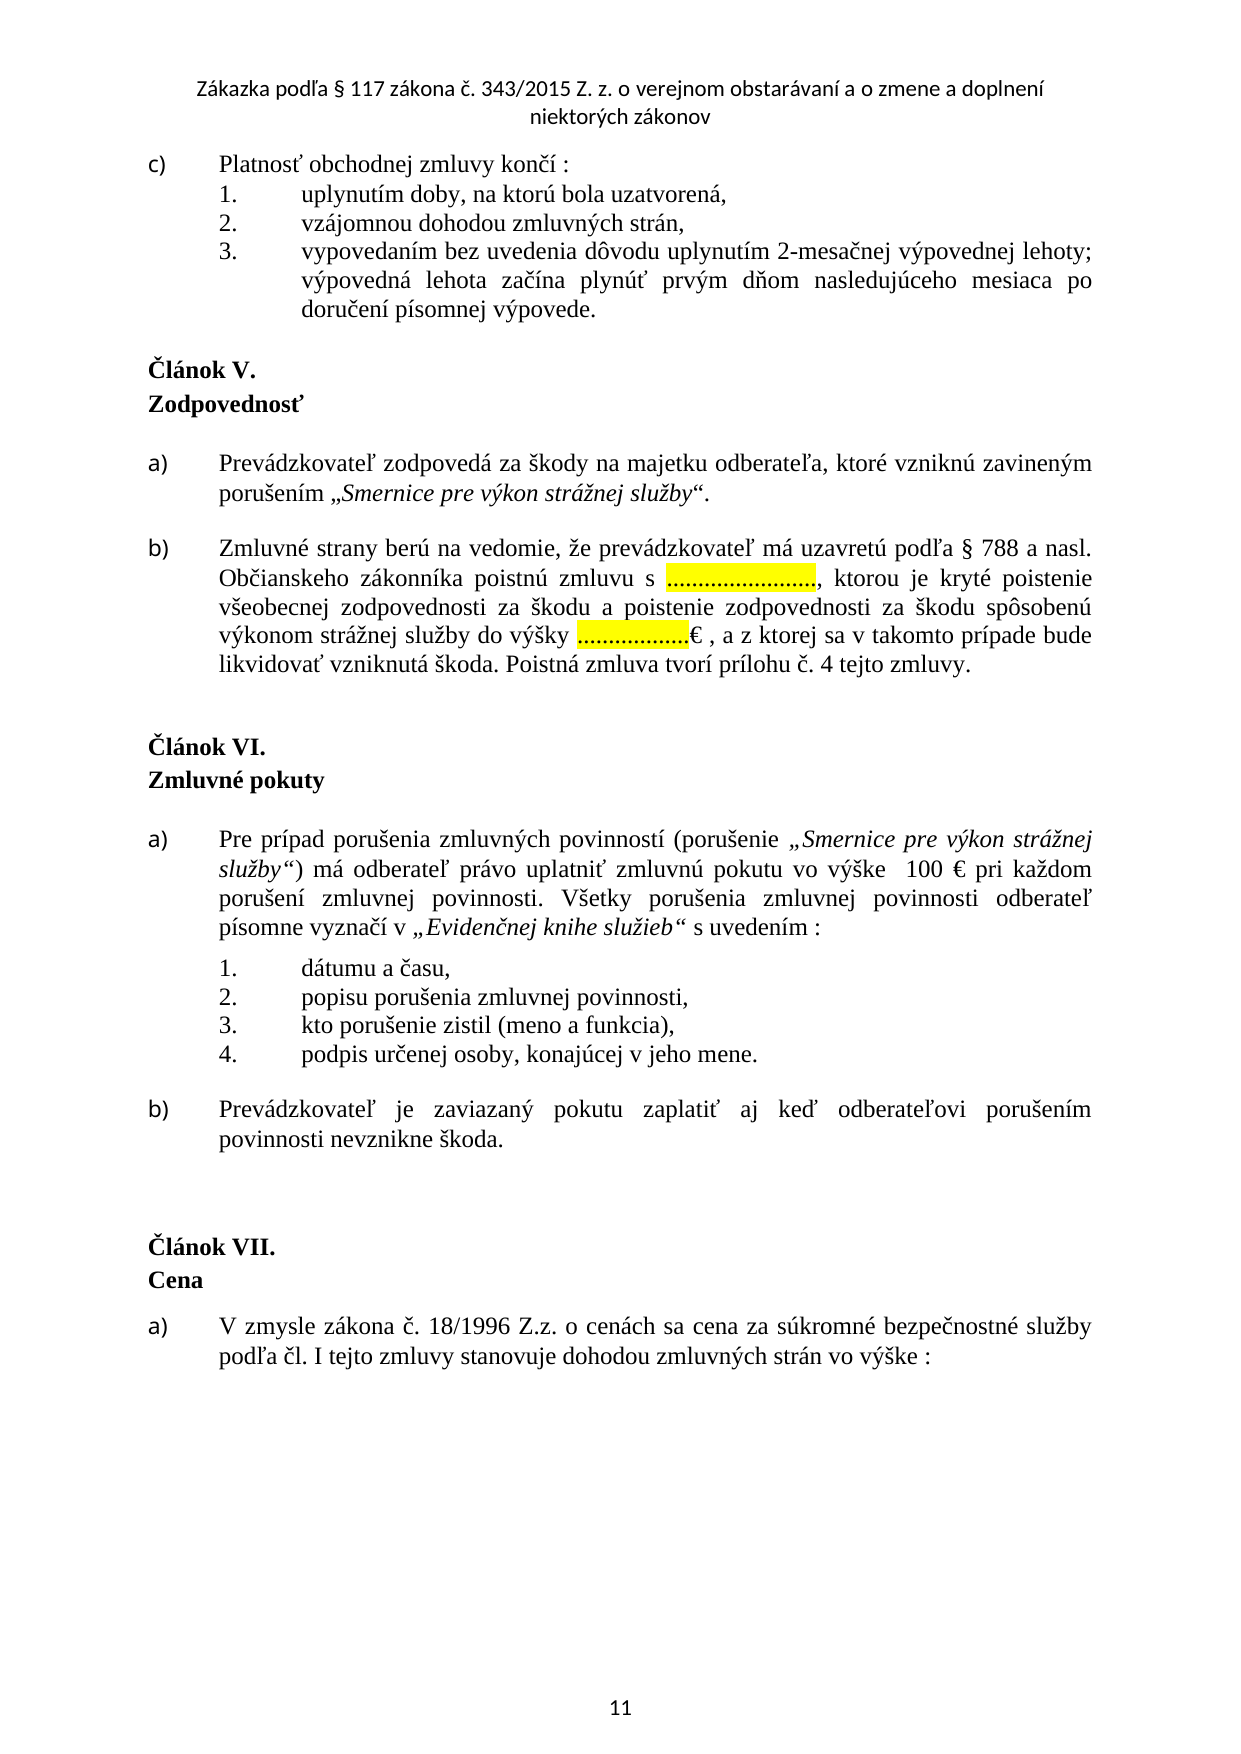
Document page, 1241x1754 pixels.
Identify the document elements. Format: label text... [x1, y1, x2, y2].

subtitle Zodpovednosť [148, 389, 1093, 417]
list podpis určenej osoby, konajúcej v jeho mene. [218, 1039, 1093, 1068]
subtitle Zmluvné pokuty [148, 765, 1093, 793]
subtitle Článok V. [148, 356, 1093, 384]
list dátumu a času, [218, 953, 1093, 982]
list uplynutím doby, na ktorú bola uzatvorená, [218, 179, 1093, 208]
subtitle Článok VII. [148, 1232, 1093, 1260]
subtitle Cena [148, 1265, 1093, 1293]
list Prevádzkovateľ zodpovedá za škody na majetku odberateľa, ktoré vzniknú zavineným porušením „Smernice pre výkon strážnej služby“. [148, 447, 1093, 507]
list vzájomnou dohodou zmluvných strán, [218, 208, 1093, 236]
list Prevádzkovateľ je zaviazaný pokutu zaplatiť aj keď odberateľovi porušením povinnosti nevznikne škoda. [148, 1093, 1093, 1153]
list V zmysle zákona č. 18/1996 Z.z. o cenách sa cena za súkromné bezpečnostné služby podľa čl. I tejto zmluvy stanovuje dohodou zmluvných strán vo výške : [148, 1310, 1093, 1370]
list Pre prípad porušenia zmluvných povinností (porušenie „Smernice pre výkon strážnej služby“) má odberateľ právo uplatniť zmluvnú pokutu vo výške 100 € pri každom porušení zmluvnej povinnosti. Všetky porušenia zmluvnej povinnosti odberateľ písomne vyznačí v „Evidenčnej knihe služieb“ s uvedením : [148, 823, 1093, 940]
list Platnosť obchodnej zmluvy končí : [148, 148, 1093, 179]
list popisu porušenia zmluvnej povinnosti, [218, 982, 1093, 1010]
list kto porušenie zistil (meno a funkcia), [218, 1010, 1093, 1039]
list Zmluvné strany berú na vedomie, že prevádzkovateľ má uzavretú podľa § 788 a nasl. Občianskeho zákonníka poistnú zmluvu s ........................, ktorou je kryté poistenie všeobecnej zodpovednosti za škodu a poistenie zodpovednosti za škodu spôsobenú výkonom strážnej služby do výšky ..................€ , a z ktorej sa v takomto prípade bude likvidovať vzniknutá škoda. Poistná zmluva tvorí prílohu č. 4 tejto zmluvy. [148, 532, 1093, 678]
subtitle Článok VI. [148, 732, 1093, 761]
list vypovedaním bez uvedenia dôvodu uplynutím 2-mesačnej výpovednej lehoty; výpovedná lehota začína plynúť prvým dňom nasledujúceho mesiaca po doručení písomnej výpovede. [218, 236, 1093, 323]
